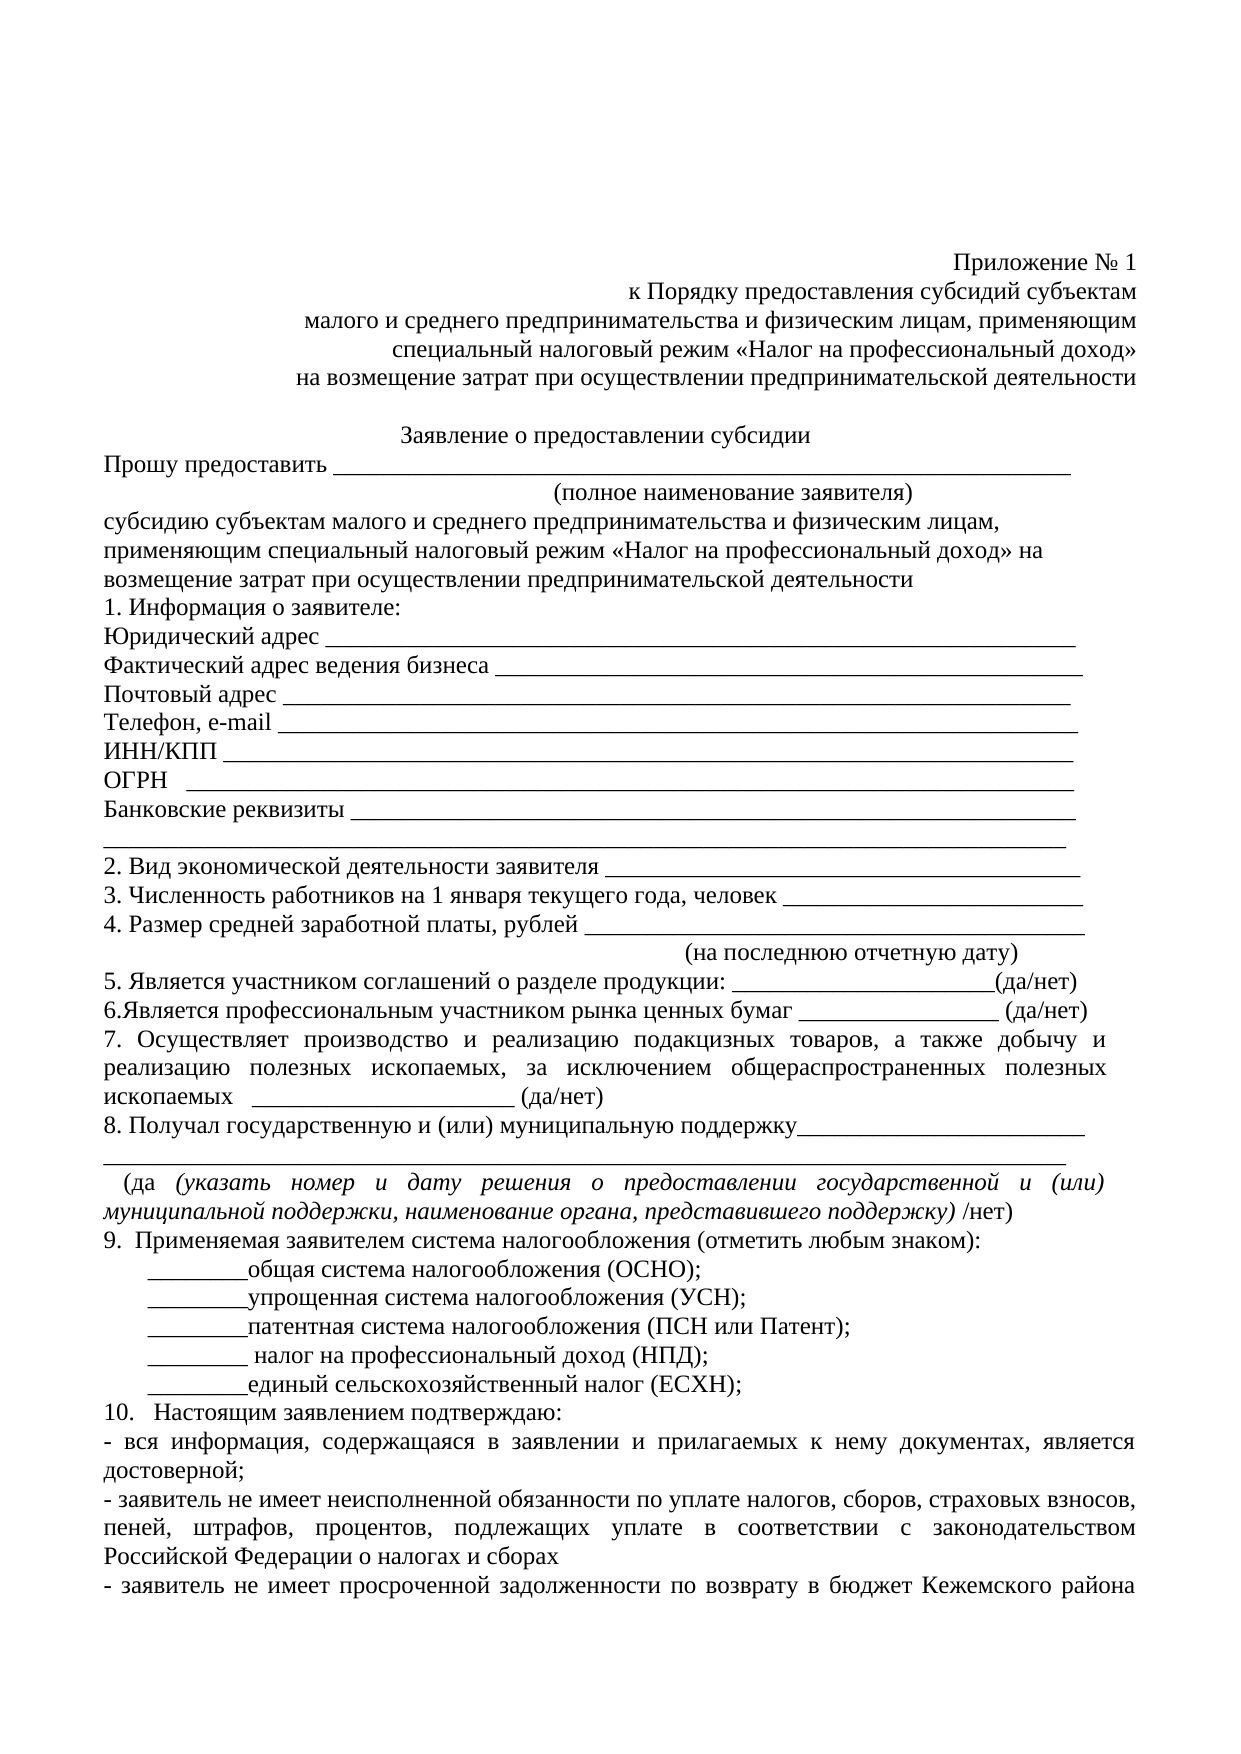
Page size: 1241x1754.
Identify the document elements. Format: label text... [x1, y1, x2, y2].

text Заявление о предоставлении субсидии [103, 420, 1107, 449]
text ________единый сельскохозяйственный налог (ЕСХН); [148, 1369, 1137, 1397]
text малого и среднего предпринимательства и физическим лицам, применяющим [103, 305, 1137, 334]
text специальный налоговый режим «Налог на профессиональный доход» [103, 334, 1137, 362]
text (да (указать номер и дату решения о предоставлении государственной и (или) муниципальной поддержки, наименование органа, представившего поддержку) /нет) [103, 1167, 1107, 1225]
text ОГРН _______________________________________________________________________ [103, 765, 1107, 794]
text на возмещение затрат при осуществлении предпринимательской деятельности [103, 362, 1137, 391]
text (полное наименование заявителя) [103, 477, 1107, 506]
text - заявитель не имеет неисполненной обязанности по уплате налогов, сборов, страховых взносов, пеней, штрафов, процентов, подлежащих уплате в соответствии с законодательством Российской Федерации о налогах и сборах [103, 1484, 1137, 1570]
text 4. Размер средней заработной платы, рублей ________________________________________ [103, 909, 1107, 937]
text _____________________________________________________________________________ [103, 822, 1107, 851]
text 3. Численность работников на 1 января текущего года, человек ________________________ [103, 880, 1107, 909]
text ________упрощенная система налогообложения (УСН); [148, 1282, 1137, 1311]
text Фактический адрес ведения бизнеса _______________________________________________ [103, 650, 1107, 679]
text 2. Вид экономической деятельности заявителя ______________________________________ [103, 851, 1107, 880]
text 9. Применяемая заявителем система налогообложения (отметить любым знаком): [103, 1225, 1107, 1254]
text Приложение № 1 [103, 247, 1137, 276]
text 6.Является профессиональным участником рынка ценных бумаг ________________ (да/нет) [103, 995, 1107, 1024]
text 5. Является участником соглашений о разделе продукции: _____________________(да/нет) [103, 966, 1107, 995]
text 8. Получал государственную и (или) муниципальную поддержку_______________________ [103, 1110, 1107, 1139]
text Телефон, e-mail ________________________________________________________________ [103, 707, 1107, 736]
text 1. Информация о заявителе: [103, 592, 1107, 621]
text Юридический адрес ____________________________________________________________ [103, 621, 1107, 650]
text Банковские реквизиты __________________________________________________________ [103, 794, 1107, 822]
text 7. Осуществляет производство и реализацию подакцизных товаров, а также добычу и реализацию полезных ископаемых, за исключением общераспространенных полезных ископаемых _____________________ (да/нет) [103, 1024, 1107, 1110]
text ИНН/КПП ____________________________________________________________________ [103, 736, 1107, 765]
text субсидию субъектам малого и среднего предпринимательства и физическим лицам, применяющим специальный налоговый режим «Налог на профессиональный доход» на возмещение затрат при осуществлении предпринимательской деятельности [103, 506, 1137, 592]
text ________ налог на профессиональный доход (НПД); [148, 1340, 1137, 1369]
text _____________________________________________________________________________ [103, 1139, 1107, 1167]
text к Порядку предоставления субсидий субъектам [103, 276, 1137, 305]
text Прошу предоставить ___________________________________________________________ [103, 449, 1107, 477]
text 10. Настоящим заявлением подтверждаю: [103, 1397, 1137, 1426]
text ________общая система налогообложения (ОСНО); [148, 1254, 1137, 1282]
text Почтовый адрес _______________________________________________________________ [103, 679, 1107, 707]
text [103, 1570, 1137, 1599]
text ________патентная система налогообложения (ПСН или Патент); [148, 1311, 1137, 1340]
text - вся информация, содержащаяся в заявлении и прилагаемых к нему документах, является достоверной; [103, 1426, 1137, 1484]
text (на последнюю отчетную дату) [103, 937, 1107, 966]
